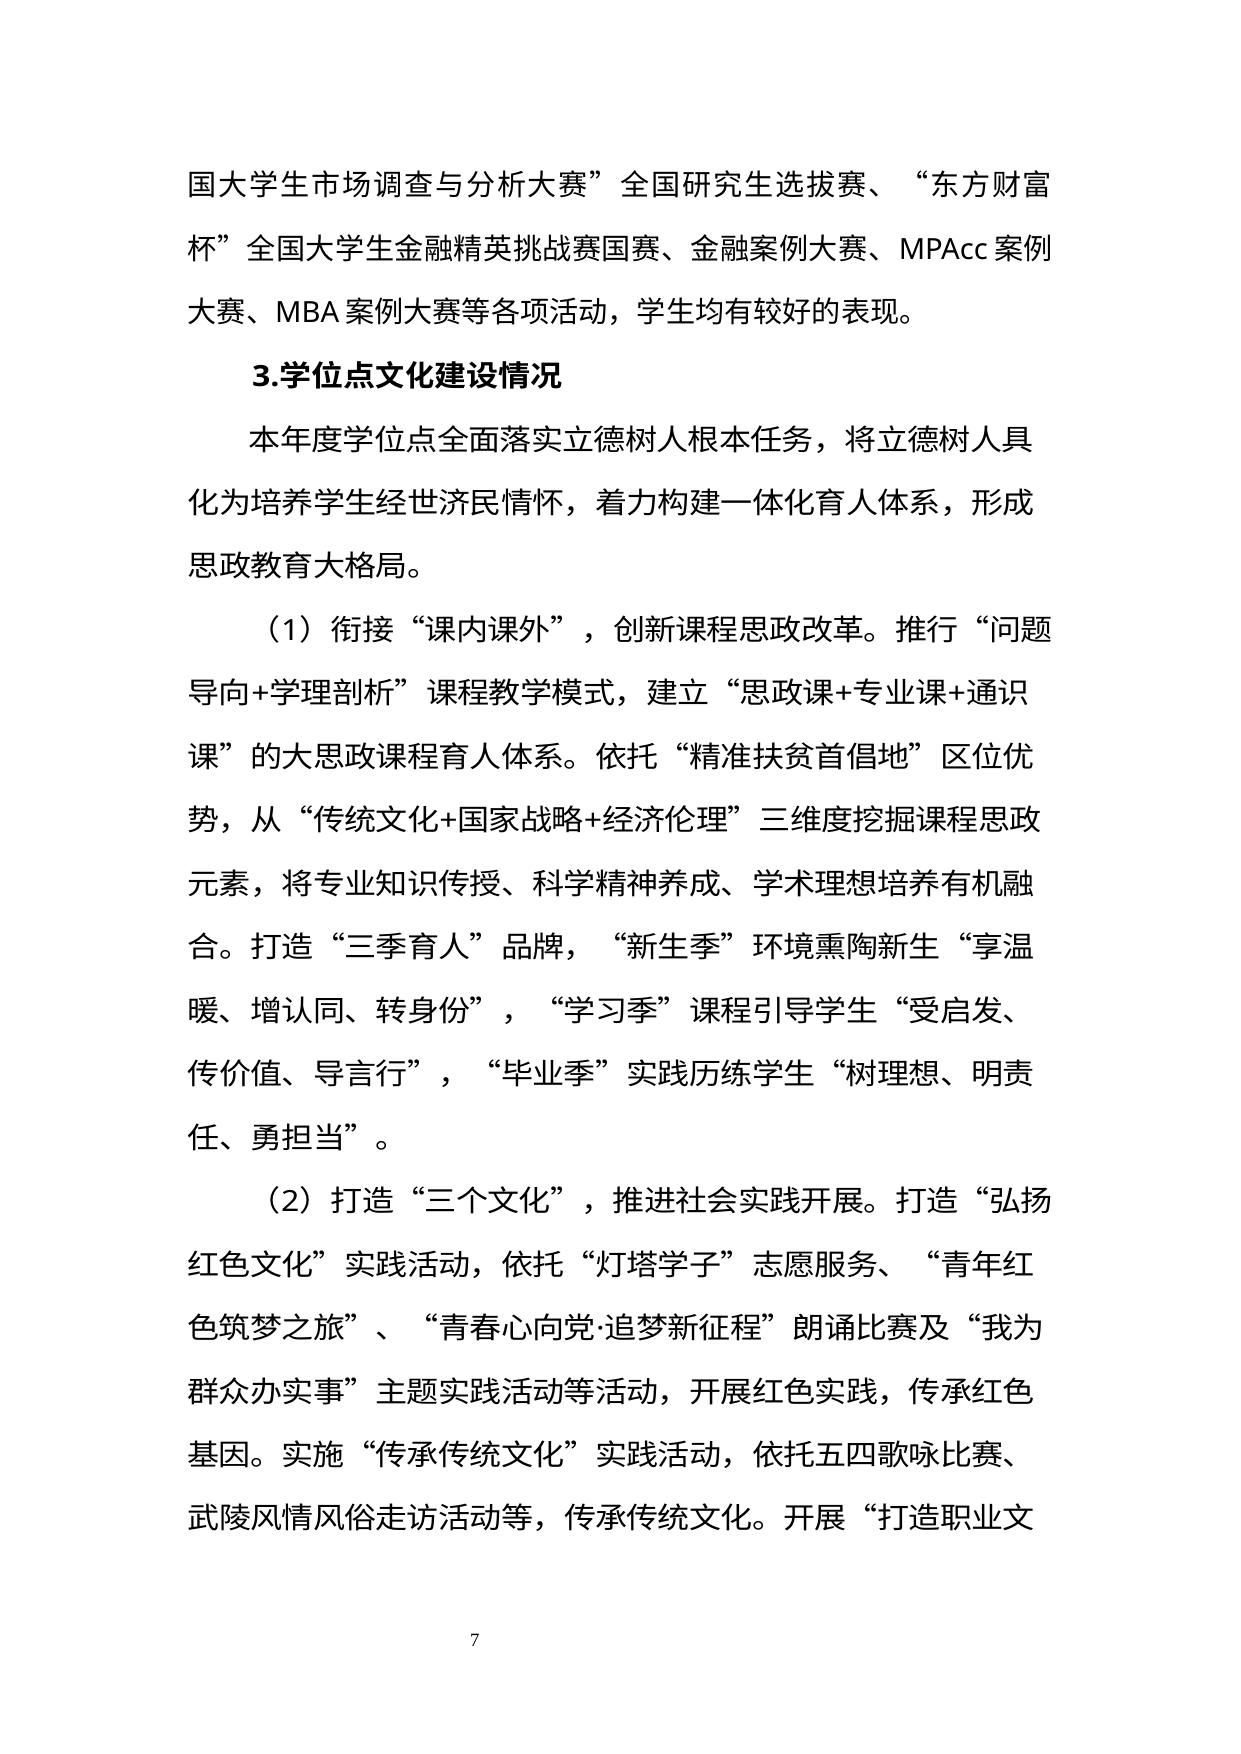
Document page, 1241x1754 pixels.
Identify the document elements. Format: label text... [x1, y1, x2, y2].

subtitle 3.学位点文化建设情况 [187, 352, 1053, 395]
text 本年度学位点全面落实立德树人根本任务，将立德树人具化为培养学生经世济民情怀，着力构建一体化育人体系，形成思政教育大格局。 [187, 416, 1053, 585]
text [187, 1178, 1053, 1537]
text （1）衔接“课内课外”，创新课程思政改革。推行“问题导向+学理剖析”课程教学模式，建立“思政课+专业课+通识课”的大思政课程育人体系。依托“精准扶贫首倡地”区位优势，从“传统文化+国家战略+经济伦理”三维度挖掘课程思政元素，将专业知识传授、科学精神养成、学术理想培养有机融合。打造“三季育人”品牌，“新生季”环境熏陶新生“享温暖、增认同、转身份”，“学习季”课程引导学生“受启发、传价值、导言行”，“毕业季”实践历练学生“树理想、明责任、勇担当”。 [187, 606, 1053, 1156]
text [187, 162, 1053, 331]
